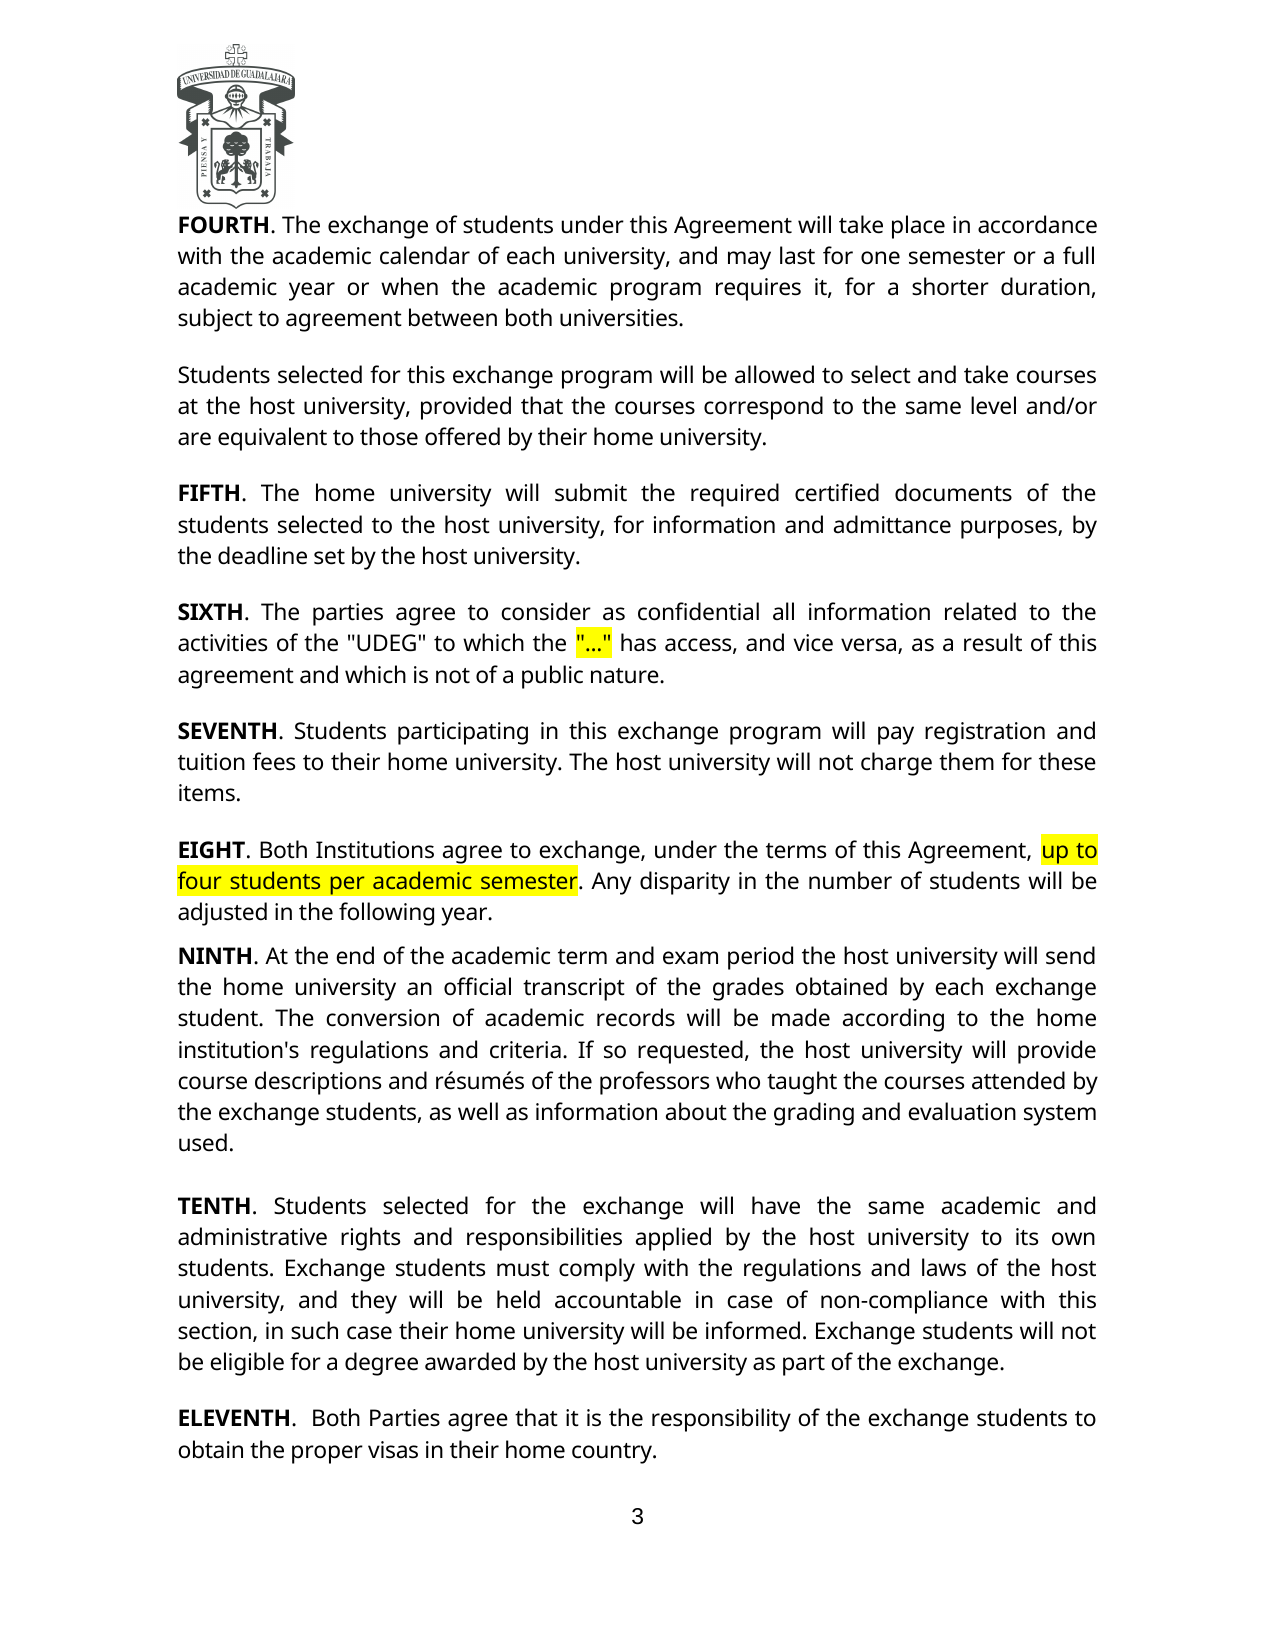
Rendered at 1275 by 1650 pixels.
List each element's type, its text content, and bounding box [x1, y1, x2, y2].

text ELEVENTH. Both Parties agree that it is the responsibility of the exchange students to obtain the proper visas in their home country. [177, 1402, 1098, 1465]
text TENTH. Students selected for the exchange will have the same academic and administrative rights and responsibilities applied by the host university to its own students. Exchange students must comply with the regulations and laws of the host university, and they will be held accountable in case of non-compliance with this section, in such case their home university will be informed. Exchange students will not be eligible for a degree awarded by the host university as part of the exchange. [177, 1190, 1098, 1377]
text Students selected for this exchange program will be allowed to select and take courses at the host university, provided that the courses correspond to the same level and/or are equivalent to those offered by their home university. [177, 358, 1098, 452]
text FIFTH. The home university will submit the required certified documents of the students selected to the host university, for information and admittance purposes, by the deadline set by the host university. [177, 477, 1098, 571]
text FOURTH. The exchange of students under this Agreement will take place in accordance with the academic calendar of each university, and may last for one semester or a full academic year or when the academic program requires it, for a shorter duration, subject to agreement between both universities. [177, 208, 1098, 333]
text EIGHT. Both Institutions agree to exchange, under the terms of this Agreement, up to four students per academic semester. Any disparity in the number of students will be adjusted in the following year. [177, 833, 1098, 927]
text SEVENTH. Students participating in this exchange program will pay registration and tuition fees to their home university. The host university will not charge them for these items. [177, 715, 1098, 808]
picture [177, 44, 295, 208]
text NINTH. At the end of the academic term and exam period the host university will send the home university an official transcript of the grades obtained by each exchange student. The conversion of academic records will be made according to the home institution's regulations and criteria. If so requested, the host university will provide course descriptions and résumés of the professors who taught the courses attended by the exchange students, as well as information about the grading and evaluation system used. [177, 940, 1098, 1158]
text SIXTH. The parties agree to consider as confidential all information related to the activities of the "UDEG" to which the "..." has access, and vice versa, as a result of this agreement and which is not of a public nature. [177, 596, 1098, 690]
